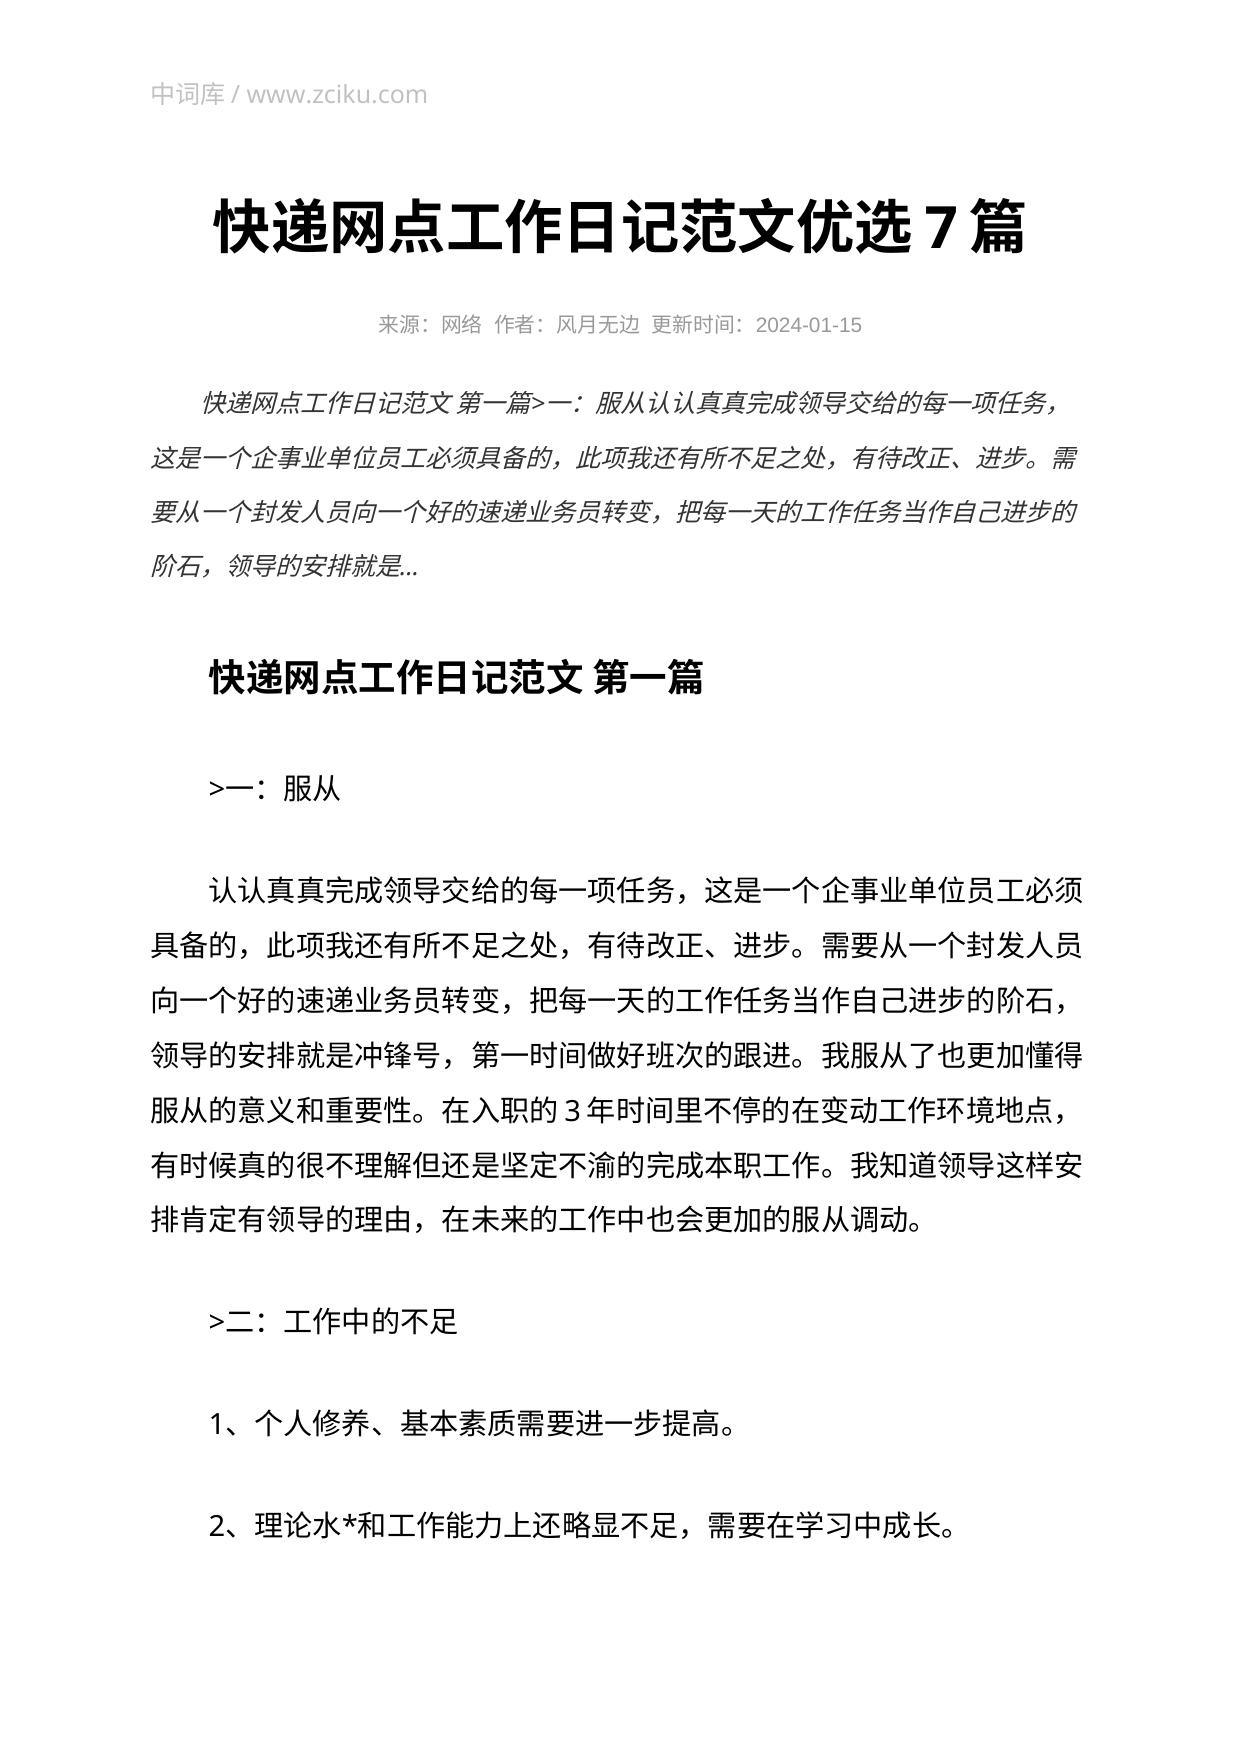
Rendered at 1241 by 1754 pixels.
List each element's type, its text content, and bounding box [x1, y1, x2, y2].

text 1、个人修养、基本素质需要进一步提高。 [150, 1401, 1090, 1443]
text 快递网点工作日记范文 第一篇 [150, 648, 1090, 702]
text 2、理论水*和工作能力上还略显不足，需要在学习中成长。 [150, 1503, 1090, 1545]
text 认认真真完成领导交给的每一项任务，这是一个企事业单位员工必须具备的，此项我还有所不足之处，有待改正、进步。需要从一个封发人员向一个好的速递业务员转变，把每一天的工作任务当作自己进步的阶石，领导的安排就是冲锋号，第一时间做好班次的跟进。我服从了也更加懂得服从的意义和重要性。在入职的3年时间里不停的在变动工作环境地点，有时候真的很不理解但还是坚定不渝的完成本职工作。我知道领导这样安排肯定有领导的理由，在未来的工作中也会更加的服从调动。 [150, 867, 1090, 1239]
text >二：工作中的不足 [150, 1299, 1090, 1341]
text 快递网点工作日记范文 第一篇>一：服从认认真真完成领导交给的每一项任务，这是一个企事业单位员工必须具备的，此项我还有所不足之处，有待改正、进步。需要从一个封发人员向一个好的速递业务员转变，把每一天的工作任务当作自己进步的阶石，领导的安排就是... [150, 384, 1090, 583]
subtitle 快递网点工作日记范文优选7篇 [150, 181, 1090, 266]
text >一：服从 [150, 766, 1090, 808]
text 来源：网络 作者：风月无边 更新时间：2024-01-15 [150, 313, 1090, 337]
